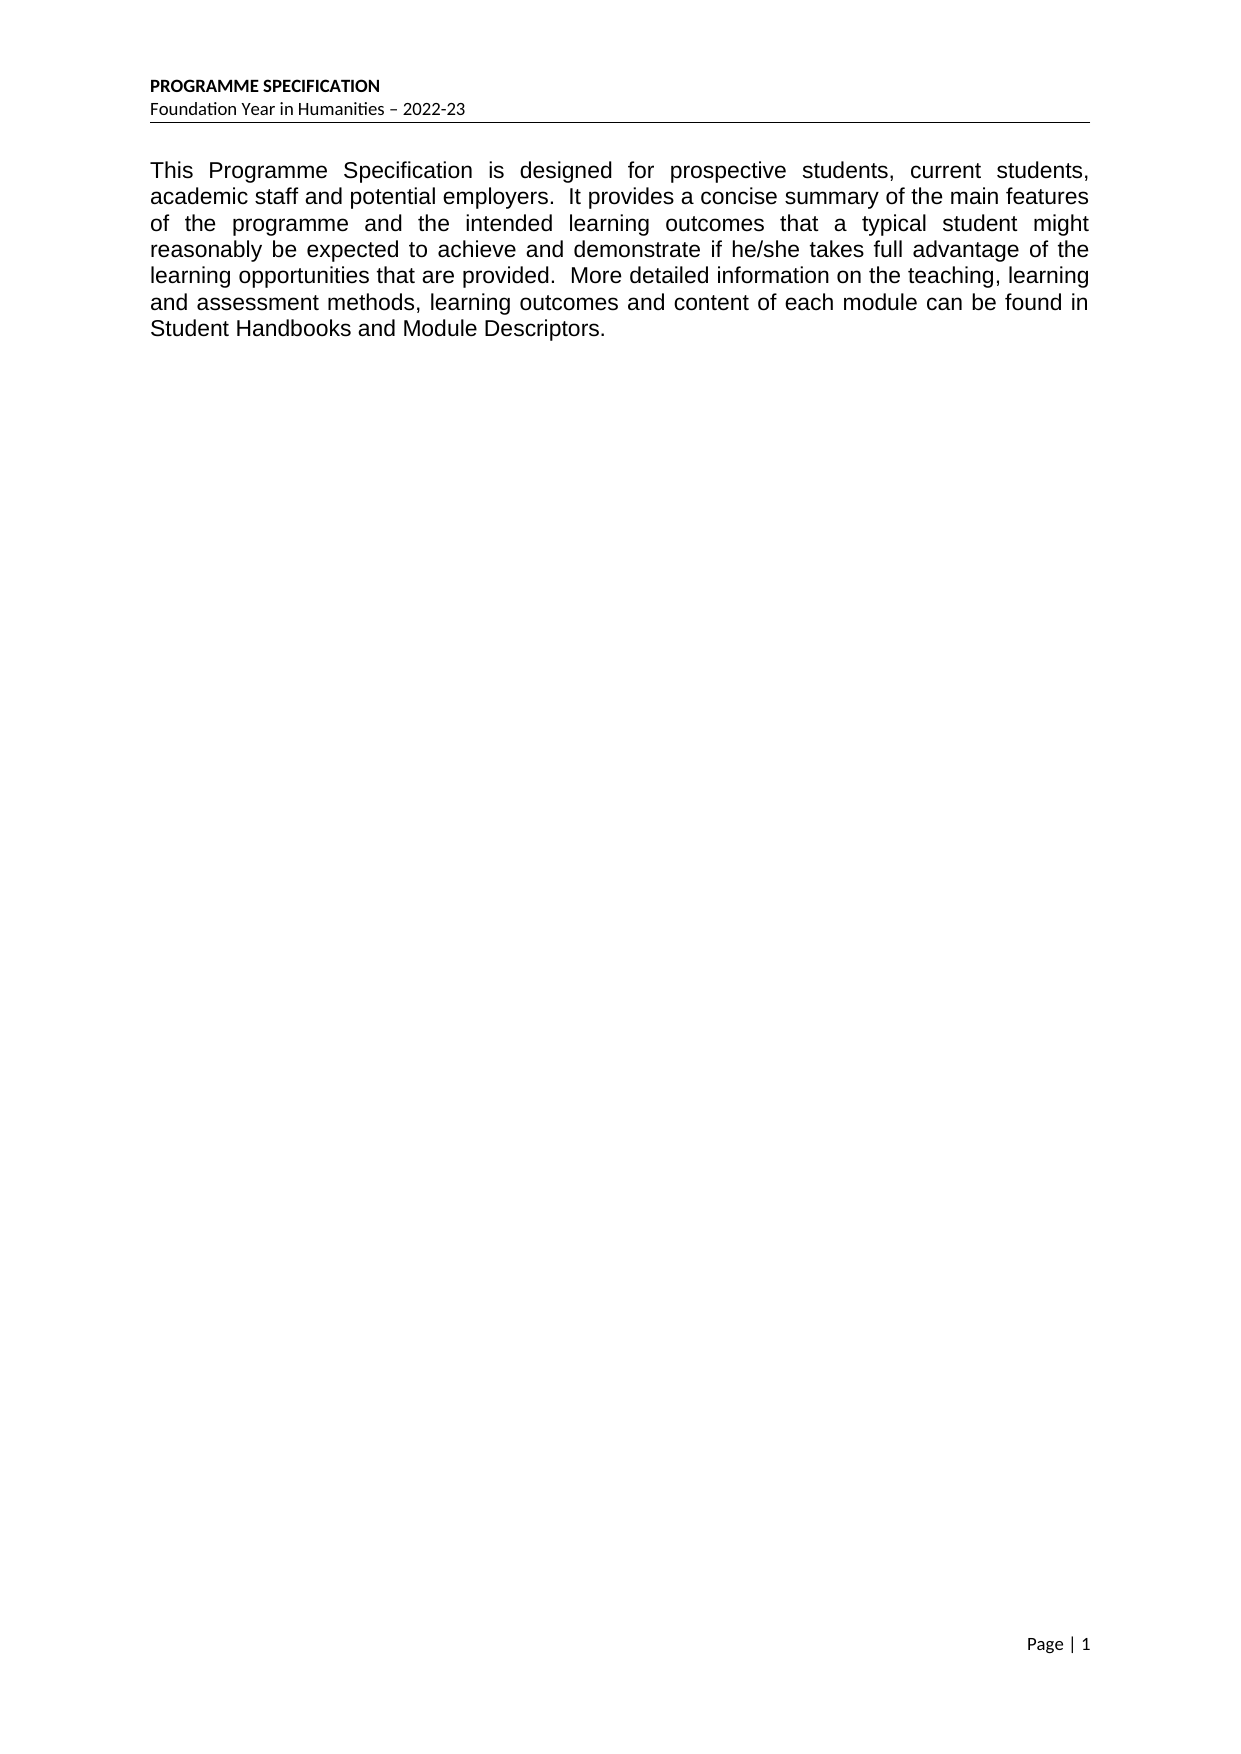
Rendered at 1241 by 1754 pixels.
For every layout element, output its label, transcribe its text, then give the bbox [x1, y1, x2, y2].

text This Programme Specification is designed for prospective students, current students, academic staff and potential employers. It provides a concise summary of the main features of the programme and the intended learning outcomes that a typical student might reasonably be expected to achieve and demonstrate if he/she takes full advantage of the learning opportunities that are provided. More detailed information on the teaching, learning and assessment methods, learning outcomes and content of each module can be found in Student Handbooks and Module Descriptors. [150, 157, 1090, 341]
